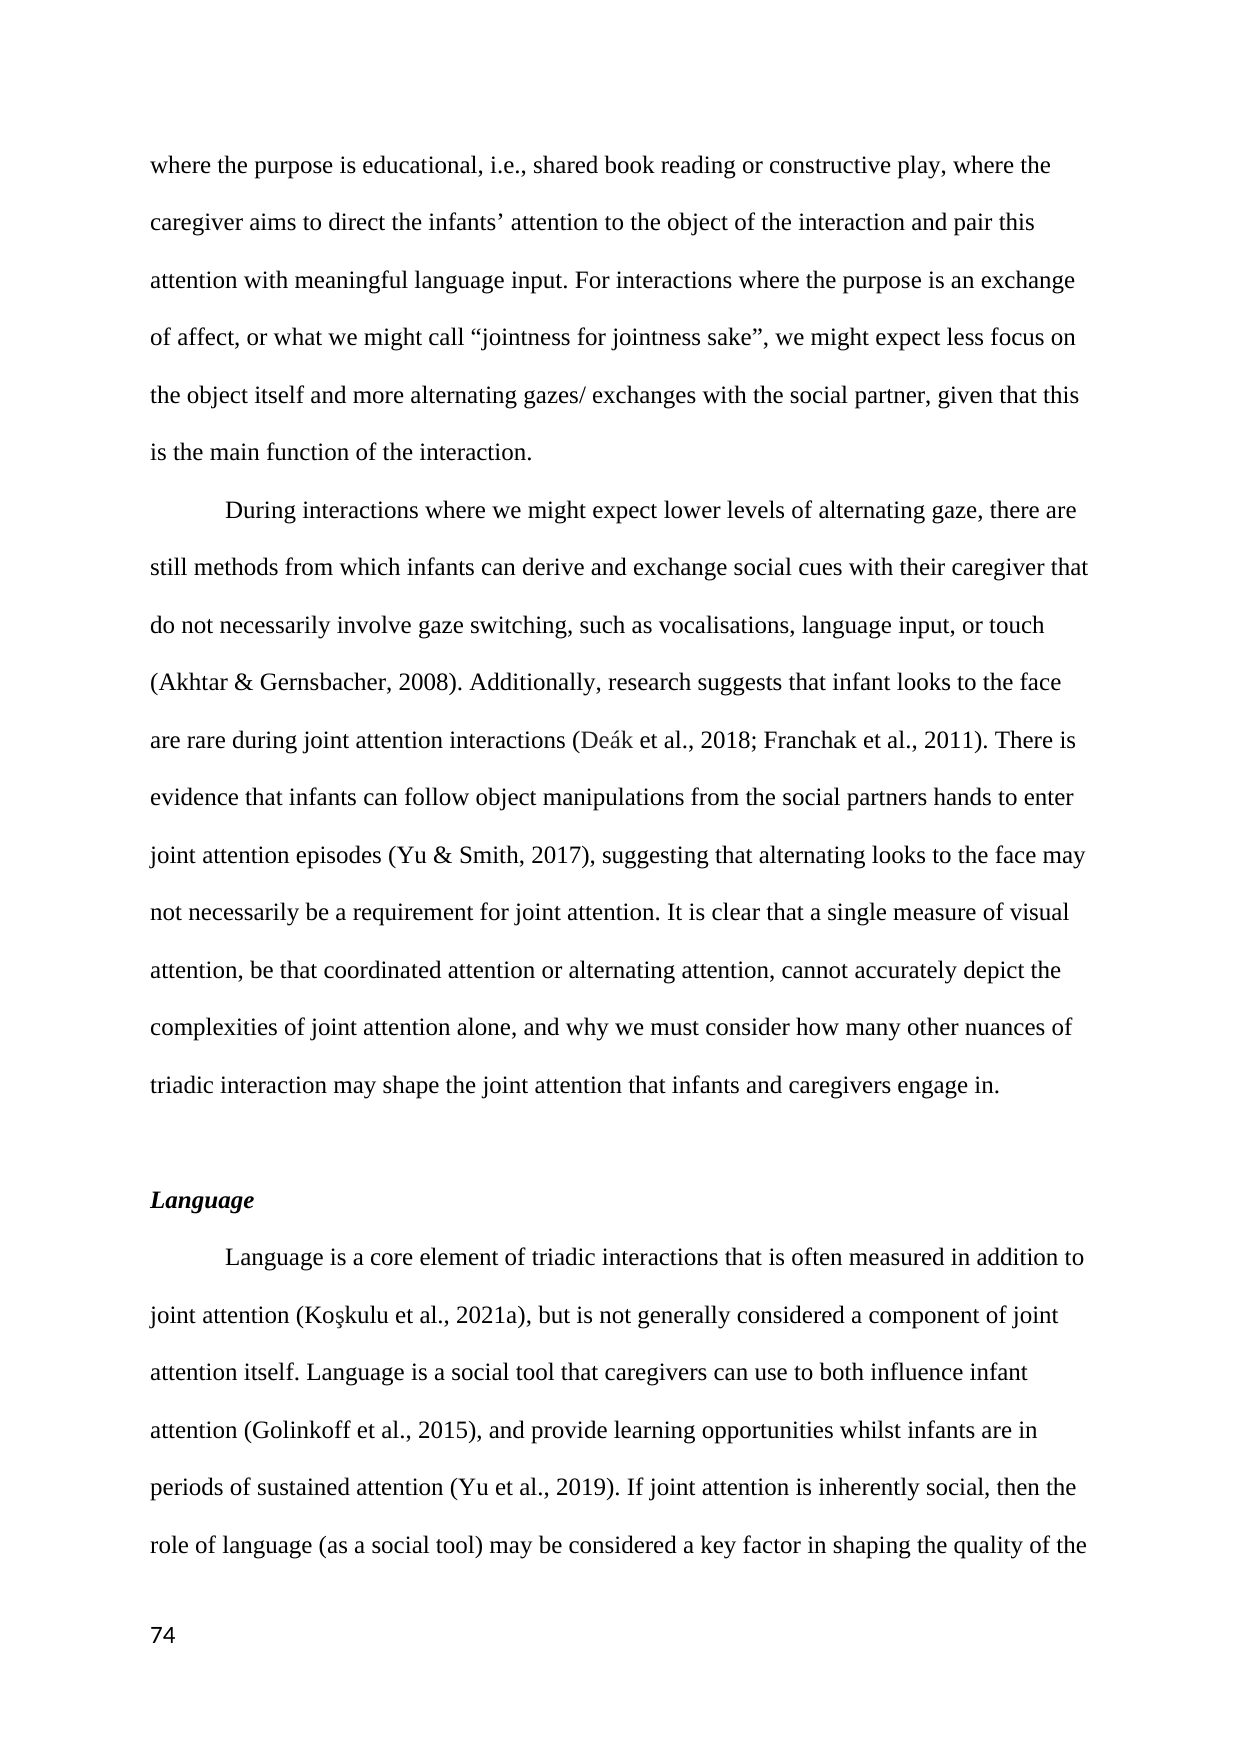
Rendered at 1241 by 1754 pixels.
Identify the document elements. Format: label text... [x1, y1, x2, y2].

text Language [150, 1185, 1090, 1214]
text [150, 1242, 1090, 1559]
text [150, 150, 1090, 466]
text During interactions where we might expect lower levels of alternating gaze, there are still methods from which infants can derive and exchange social cues with their caregiver that do not necessarily involve gaze switching, such as vocalisations, language input, or touch (Akhtar & Gernsbacher, 2008). Additionally, research suggests that infant looks to the face are rare during joint attention interactions (Deák et al., 2018; Franchak et al., 2011). There is evidence that infants can follow object manipulations from the social partners hands to enter joint attention episodes (Yu & Smith, 2017), suggesting that alternating looks to the face may not necessarily be a requirement for joint attention. It is clear that a single measure of visual attention, be that coordinated attention or alternating attention, cannot accurately depict the complexities of joint attention alone, and why we must consider how many other nuances of triadic interaction may shape the joint attention that infants and caregivers engage in. [150, 495, 1090, 1099]
